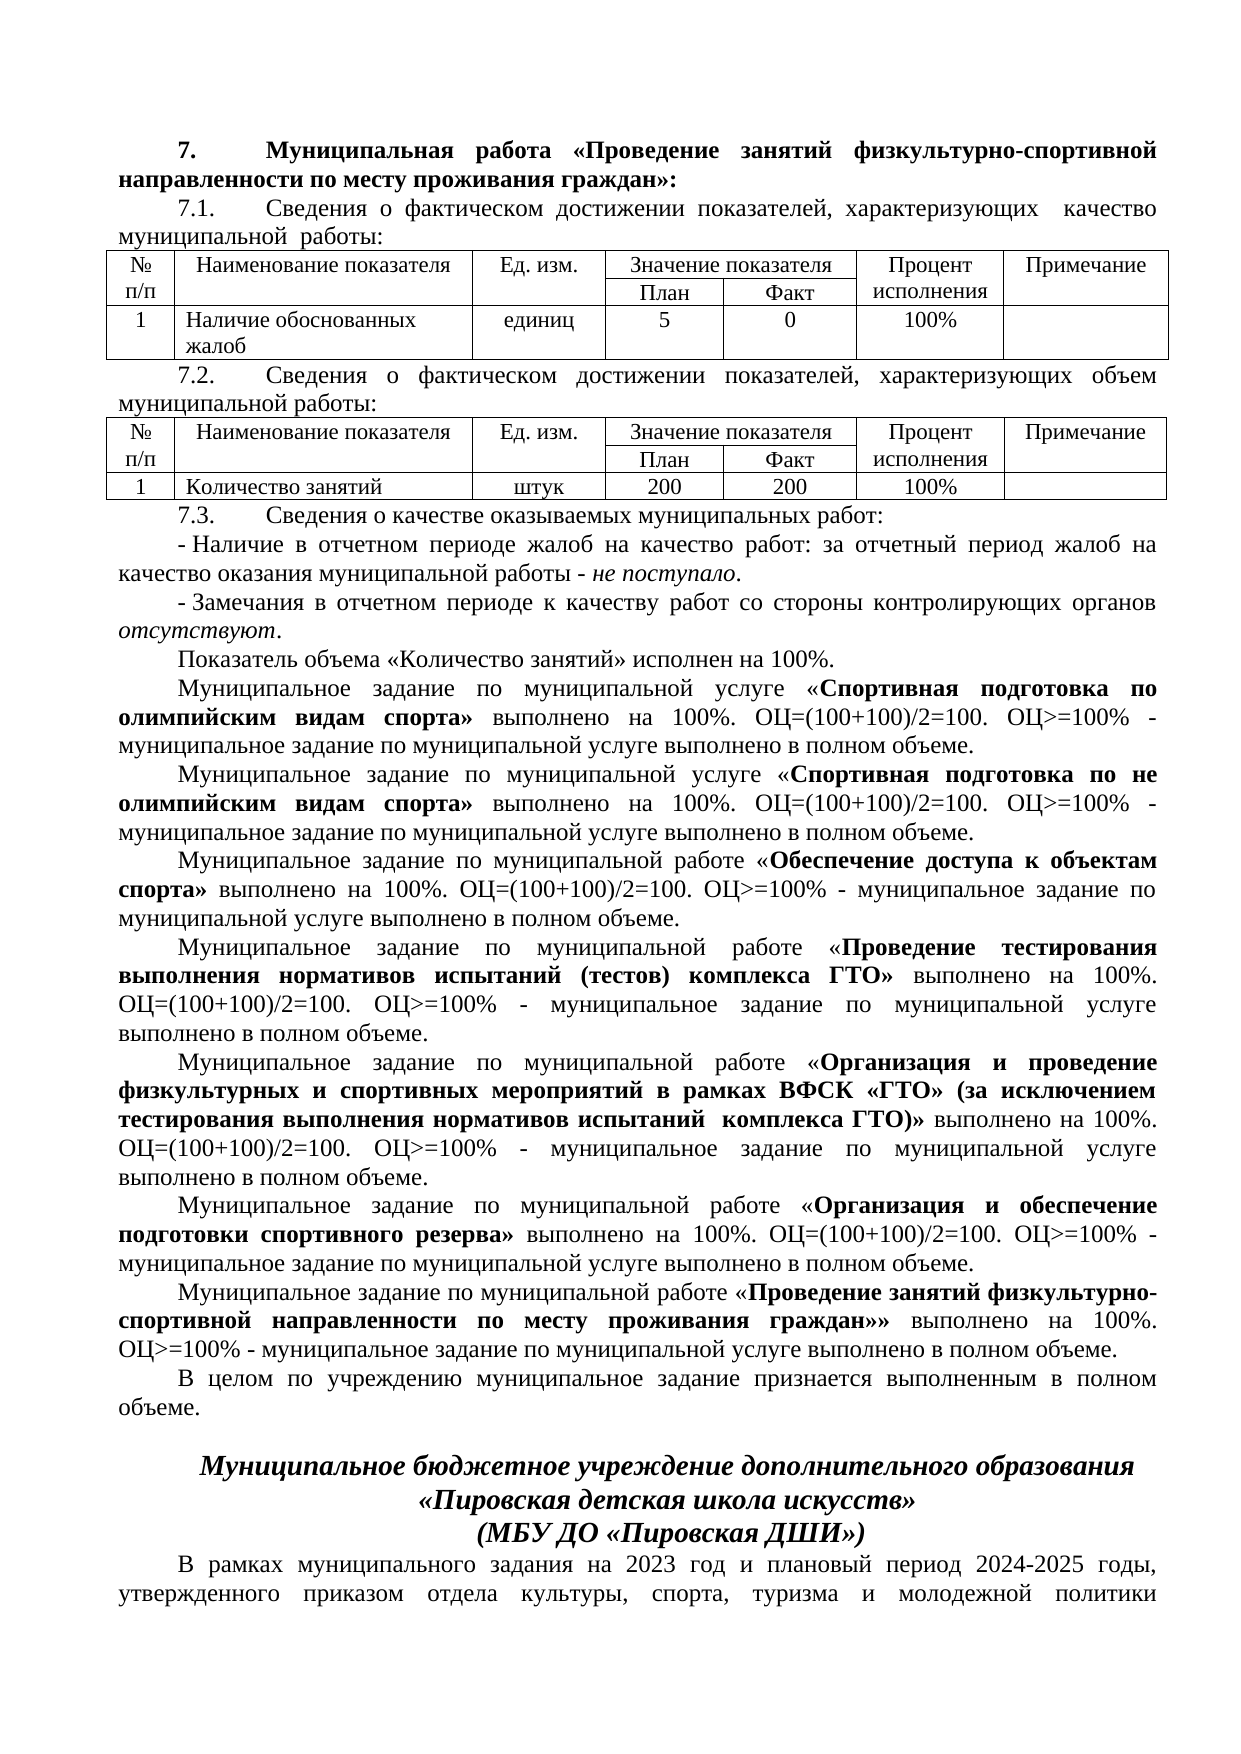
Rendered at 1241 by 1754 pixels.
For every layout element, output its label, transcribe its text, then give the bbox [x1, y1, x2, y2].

table_cell Наличие обоснованных жалоб [175, 306, 472, 359]
text Муниципальное бюджетное учреждение дополнительного образования [118, 1448, 1157, 1482]
table_cell Факт [724, 446, 856, 472]
table_header № п/п [107, 251, 174, 305]
table_header Значение показателя [606, 418, 856, 444]
table_header Наименование показателя [175, 251, 472, 305]
text Муниципальное задание по муниципальной работе «Организация и проведение физкультурных и спортивных мероприятий в рамках ВФСК «ГТО» (за исключением тестирования выполнения нормативов испытаний комплекса ГТО)» выполнено на 100%. ОЦ=(100+100)/2=100. ОЦ>=100% - муниципальное задание по муниципальной услуге выполнено в полном объеме. [118, 1047, 1157, 1190]
table_cell 5 [606, 306, 723, 359]
table_cell План [606, 279, 723, 305]
table_header № п/п [107, 418, 174, 472]
text «Пировская детская школа искусств» [118, 1482, 1157, 1516]
table_cell Факт [724, 279, 856, 305]
text В целом по учреждению муниципальное задание признается выполненным в полном объеме. [118, 1363, 1157, 1420]
table_header Примечание [1005, 418, 1166, 472]
text Показатель объема «Количество занятий» исполнен на 100%. [118, 644, 1157, 673]
table_cell Количество занятий [175, 473, 472, 499]
text Муниципальное задание по муниципальной работе «Организация и обеспечение подготовки спортивного резерва» выполнено на 100%. ОЦ=(100+100)/2=100. ОЦ>=100% - муниципальное задание по муниципальной услуге выполнено в полном объеме. [118, 1190, 1157, 1277]
text 7.2. Сведения о фактическом достижении показателей, характеризующих объем муниципальной работы: [118, 360, 1157, 417]
table_cell [1004, 306, 1168, 359]
text Муниципальное задание по муниципальной работе «Проведение занятий физкультурно-спортивной направленности по месту проживания граждан»» выполнено на 100%. ОЦ>=100% - муниципальное задание по муниципальной услуге выполнено в полном объеме. [118, 1277, 1157, 1363]
table_header Ед. изм. [473, 418, 605, 472]
text Муниципальное задание по муниципальной услуге «Спортивная подготовка по не олимпийским видам спорта» выполнено на 100%. ОЦ=(100+100)/2=100. ОЦ>=100% - муниципальное задание по муниципальной услуге выполнено в полном объеме. [118, 759, 1157, 845]
table_cell 1 [107, 306, 174, 359]
list 7. Муниципальная работа «Проведение занятий физкультурно-спортивной направленности по месту проживания граждан»: [118, 135, 1157, 193]
text Муниципальное задание по муниципальной услуге «Спортивная подготовка по олимпийским видам спорта» выполнено на 100%. ОЦ=(100+100)/2=100. ОЦ>=100% - муниципальное задание по муниципальной услуге выполнено в полном объеме. [118, 673, 1157, 759]
table_header Значение показателя [606, 251, 856, 277]
text - Замечания в отчетном периоде к качеству работ со стороны контролирующих органов отсутствуют. [118, 587, 1157, 644]
table_header Примечание [1004, 251, 1168, 305]
table_header Ед. изм. [473, 251, 605, 305]
text - Наличие в отчетном периоде жалоб на качество работ: за отчетный период жалоб на качество оказания муниципальной работы - не поступало. [118, 529, 1157, 587]
text 7.1. Сведения о фактическом достижении показателей, характеризующих качество муниципальной работы: [118, 193, 1157, 250]
table_cell 100% [857, 306, 1003, 359]
table_cell 200 [606, 473, 723, 499]
table_cell [1005, 473, 1166, 499]
table_cell План [606, 446, 723, 472]
table_header Наименование показателя [175, 418, 472, 472]
table_cell 1 [107, 473, 174, 499]
table_cell единиц [473, 306, 605, 359]
table_cell штук [473, 473, 605, 499]
table_header Процент исполнения [857, 418, 1004, 472]
table_header Процент исполнения [857, 251, 1003, 305]
text 7.3. Сведения о качестве оказываемых муниципальных работ: [118, 500, 1157, 529]
table_cell 0 [724, 306, 856, 359]
table_cell 100% [857, 473, 1004, 499]
text (МБУ ДО «Пировская ДШИ») [118, 1516, 1157, 1549]
text Муниципальное задание по муниципальной работе «Обеспечение доступа к объектам спорта» выполнено на 100%. ОЦ=(100+100)/2=100. ОЦ>=100% - муниципальное задание по муниципальной услуге выполнено в полном объеме. [118, 845, 1157, 932]
table_cell 200 [724, 473, 856, 499]
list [118, 1549, 1157, 1607]
text Муниципальное задание по муниципальной работе «Проведение тестирования выполнения нормативов испытаний (тестов) комплекса ГТО» выполнено на 100%. ОЦ=(100+100)/2=100. ОЦ>=100% - муниципальное задание по муниципальной услуге выполнено в полном объеме. [118, 932, 1157, 1047]
